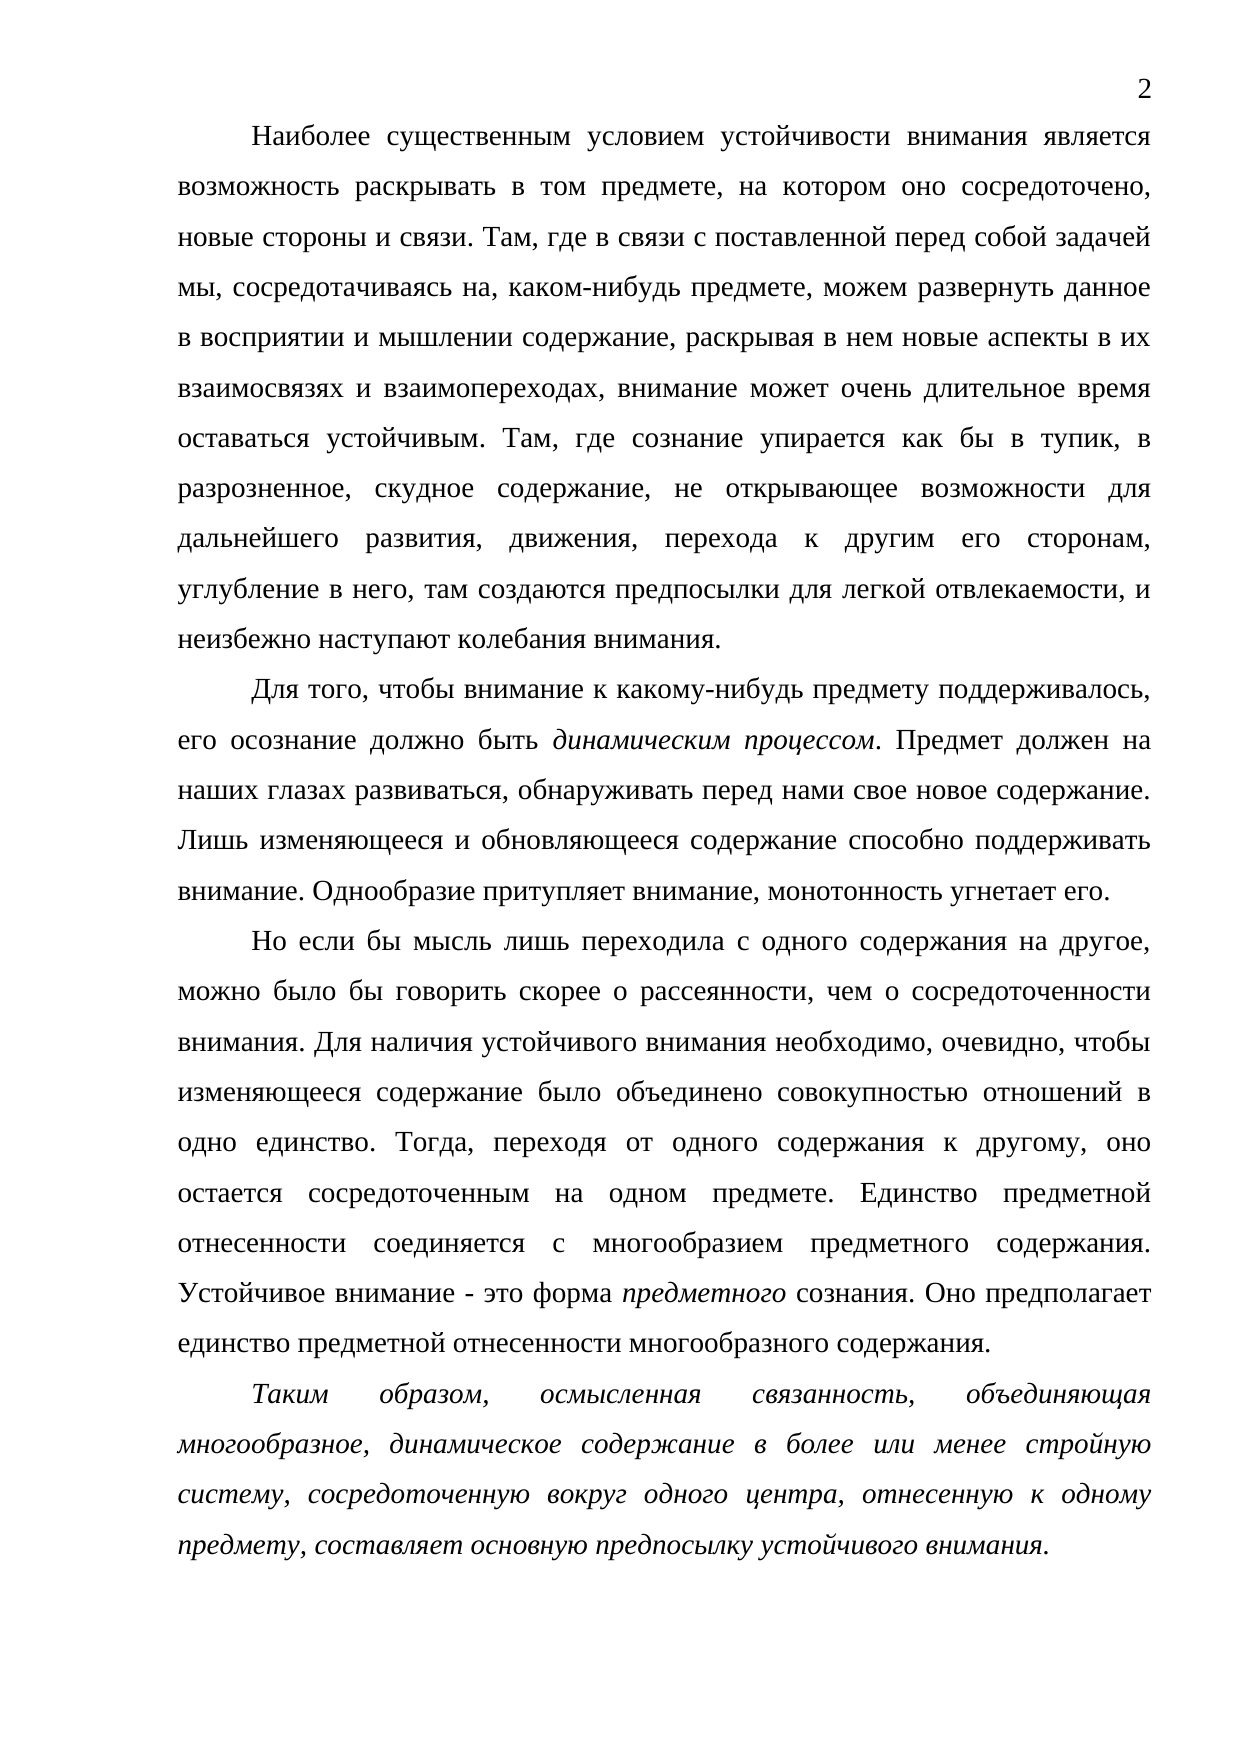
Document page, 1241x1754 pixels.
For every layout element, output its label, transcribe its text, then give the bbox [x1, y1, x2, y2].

text Для того, чтобы внимание к какому-нибудь предмету поддерживалось, его осознание должно быть динамическим процессом. Предмет должен на наших глазах развиваться, обнаруживать перед нами свое новое содержание. Лишь изменяющееся и обновляющееся содержание способно поддерживать внимание. Однообразие притупляет внимание, монотонность угнетает его. [177, 672, 1152, 906]
text Но если бы мысль лишь переходила с одного содержания на другое, можно было бы говорить скорее о рассеянности, чем о сосредоточенности внимания. Для наличия устойчивого внимания необходимо, очевидно, чтобы изменяющееся содержание было объединено совокупностью отношений в одно единство. Тогда, переходя от одного содержания к другому, оно остается сосредоточенным на одном предмете. Единство предметной отнесенности соединяется с многообразием предметного содержания. Устойчивое внимание - это форма предметного сознания. Оно предполагает единство предметной отнесенности многообразного содержания. [177, 923, 1152, 1359]
text Таким образом, осмысленная связанность, объединяющая многообразное, динамическое содержание в более или менее стройную систему, сосредоточенную вокруг одного центра, отнесенную к одному предмету, составляет основную предпосылку устойчивого внимания. [177, 1376, 1152, 1560]
text Наиболее существенным условием устойчивости внимания является возможность раскрывать в том предмете, на котором оно сосредоточено, новые стороны и связи. Там, где в связи с поставленной перед собой задачей мы, сосредотачиваясь на, каком-нибудь предмете, можем развернуть данное в восприятии и мышлении содержание, раскрывая в нем новые аспекты в их взаимосвязях и взаимопереходах, внимание может очень длительное время оставаться устойчивым. Там, где сознание упирается как бы в тупик, в разрозненное, скудное содержание, не открывающее возможности для дальнейшего развития, движения, перехода к другим его сторонам, углубление в него, там создаются предпосылки для легкой отвлекаемости, и неизбежно наступают колебания внимания. [177, 118, 1152, 655]
